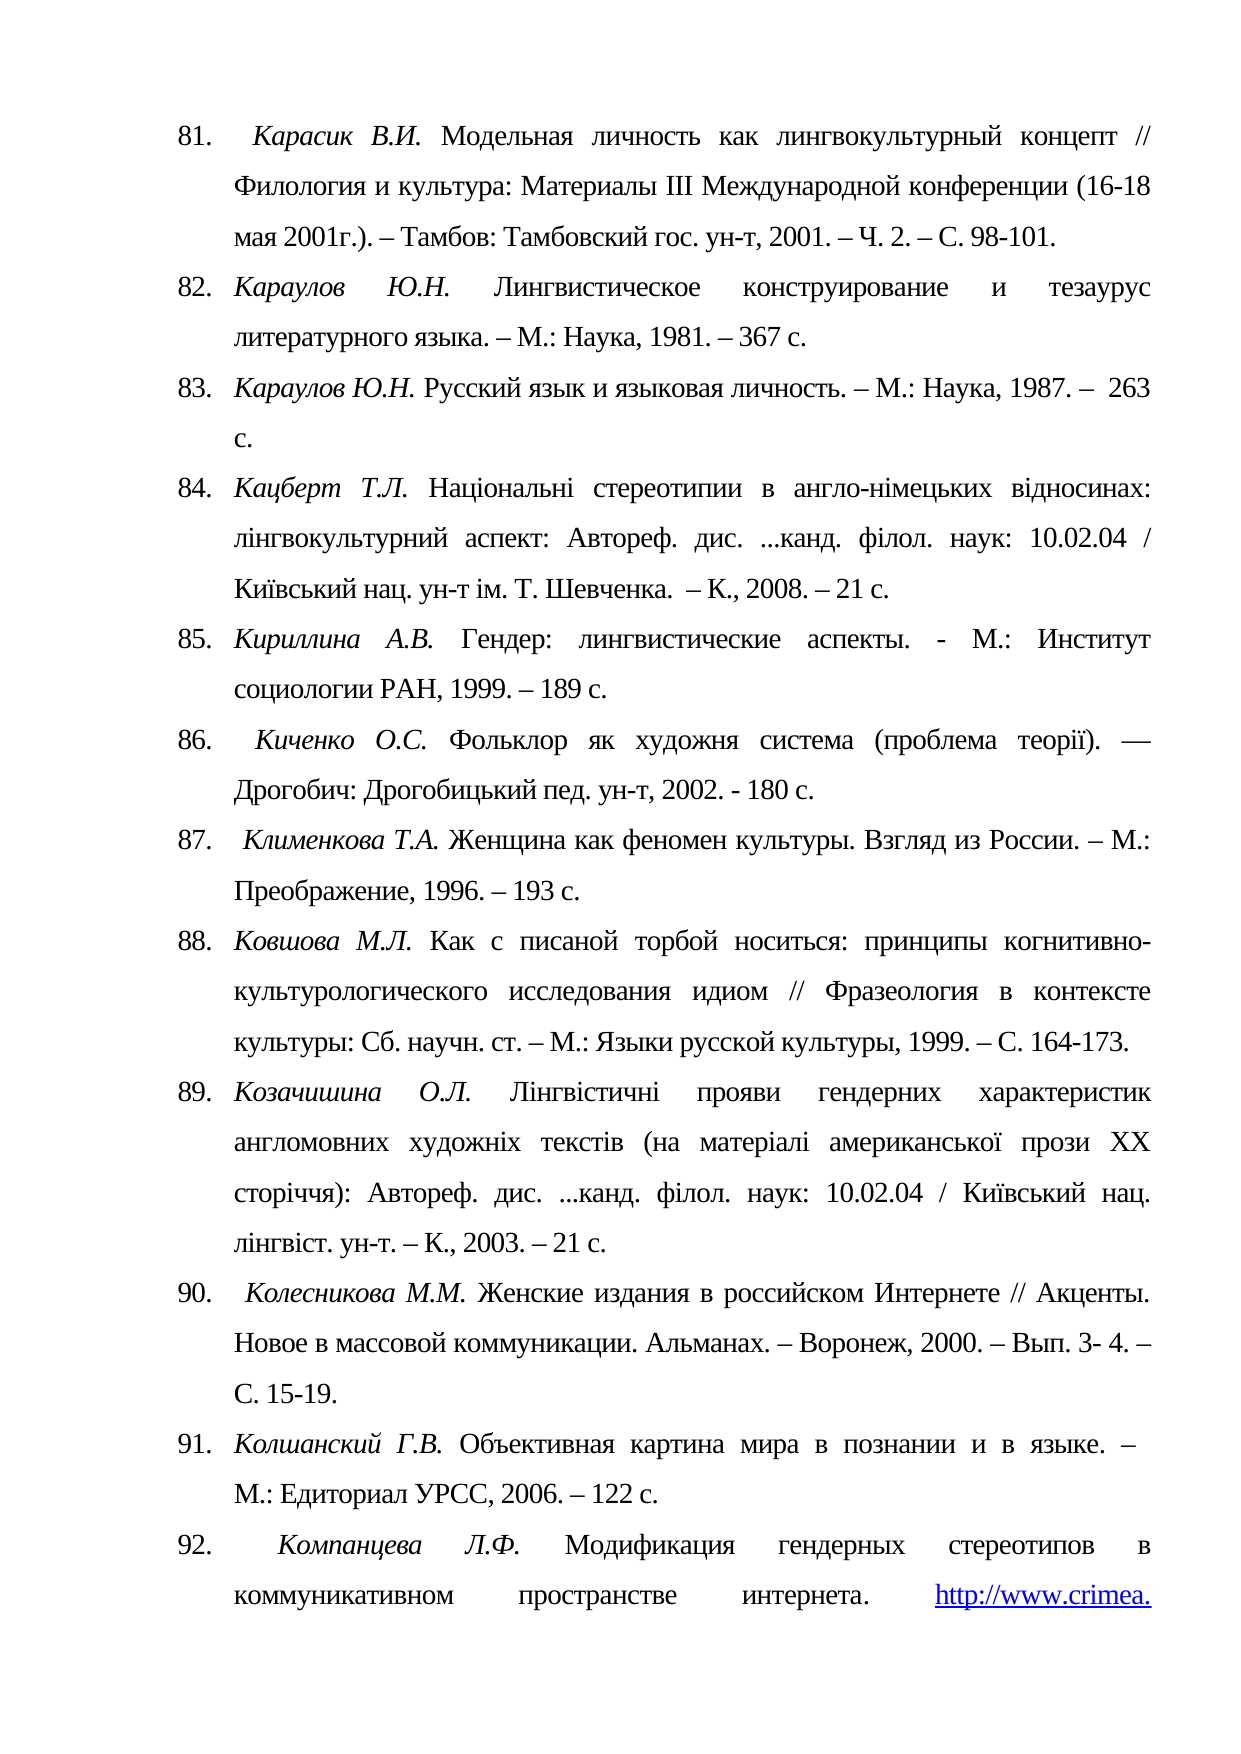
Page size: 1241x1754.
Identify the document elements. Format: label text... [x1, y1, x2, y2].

list Колесникова М.М. Женские издания в российском Интернете // Акценты. Новое в массовой коммуникации. Альманах. – Воронеж, 2000. – Вып. 3- 4. – С. 15-19. [177, 1275, 1152, 1409]
list Кириллина А.В. Гендер: лингвистические аспекты. - М.: Институт социологии РАН, 1999. – 189 с. [177, 621, 1152, 705]
list Караулов Ю.Н. Лингвистическое конструирование и тезаурус литературного языка. – М.: Наука, 1981. – 367 с. [177, 269, 1152, 353]
list Кацберт Т.Л. Національні стереотипии в англо-німецьких відносинах: лінгвокультурний аспект: Автореф. дис. ...канд. філол. наук: 10.02.04 / Київський нац. ун-т ім. Т. Шевченка. – К., 2008. – 21 с. [177, 470, 1152, 604]
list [177, 1527, 1152, 1611]
list Карасик В.И. Модельная личность как лингвокультурный концепт // Филология и культура: Материалы ІІІ Международной конференции (16-18 мая 2001г.). – Тамбов: Тамбовский гос. ун-т, 2001. – Ч. 2. – С. 98-101. [177, 118, 1152, 252]
list Ковшова М.Л. Как с писаной торбой носиться: принципы когнитивно-культурологического исследования идиом // Фразеология в контексте культуры: Сб. научн. ст. – М.: Языки русской культуры, 1999. – С. 164-173. [177, 923, 1152, 1057]
list Караулов Ю.Н. Русский язык и языковая личность. – М.: Наука, 1987. – 263 с. [177, 370, 1152, 453]
list Клименкова Т.А. Женщина как феномен культуры. Взгляд из России. – М.: Преображение, 1996. – 193 с. [177, 822, 1152, 906]
list Колшанский Г.В. Объективная картина мира в познании и в языке. – М.: Едиториал УРСС, 2006. – 122 с. [177, 1426, 1152, 1510]
list Киченко О.С. Фольклор як художня система (проблема теорії). — Дрогобич: Дрогобицький пед. ун-т, 2002. - 180 с. [177, 722, 1152, 806]
list Козачишина О.Л. Лінгвістичні прояви гендерних характеристик англомовних художніх текстів (на матеріалі американської прози ХХ сторіччя): Автореф. дис. ...канд. філол. наук: 10.02.04 / Київський нац. лінгвіст. ун-т. – К., 2003. – 21 с. [177, 1074, 1152, 1258]
